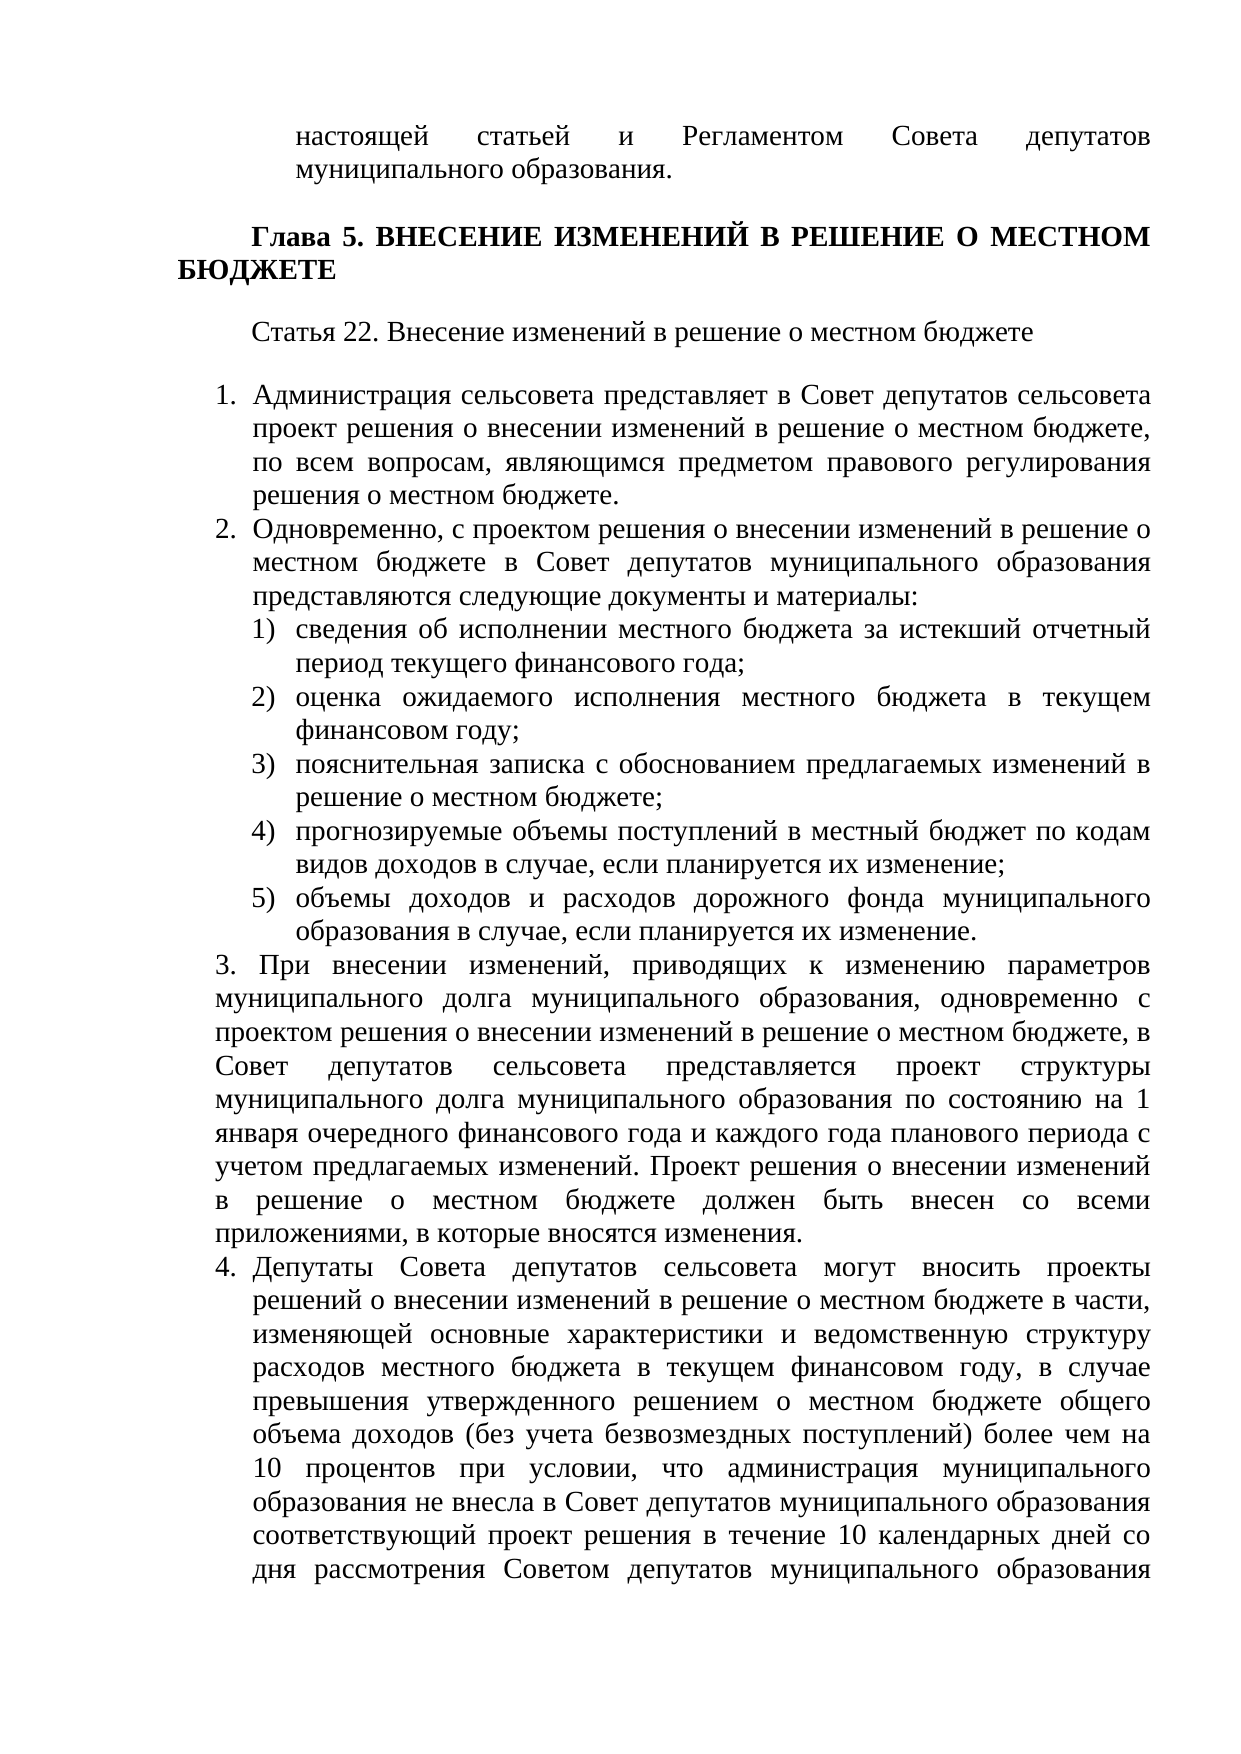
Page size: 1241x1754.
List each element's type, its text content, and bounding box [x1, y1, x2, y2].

list оценка ожидаемого исполнения местного бюджета в текущем финансовом году; [251, 679, 1152, 746]
text 3. При внесении изменений, приводящих к изменению параметров муниципального долга муниципального образования, одновременно с проектом решения о внесении изменений в решение о местном бюджете, в Совет депутатов сельсовета представляется проект структуры муниципального долга муниципального образования по состоянию на 1 января очередного финансового года и каждого года планового периода с учетом предлагаемых изменений. Проект решения о внесении изменений в решение о местном бюджете должен быть внесен со всеми приложениями, в которые вносятся изменения. [215, 947, 1152, 1249]
text Глава 5. ВНЕСЕНИЕ ИЗМЕНЕНИЙ В РЕШЕНИЕ О МЕСТНОМ БЮДЖЕТЕ [177, 219, 1152, 286]
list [215, 1249, 1152, 1584]
list объемы доходов и расходов дорожного фонда муниципального образования в случае, если планируется их изменение. [251, 880, 1152, 947]
list прогнозируемые объемы поступлений в местный бюджет по кодам видов доходов в случае, если планируется их изменение; [251, 813, 1152, 880]
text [295, 118, 1152, 185]
list Администрация сельсовета представляет в Совет депутатов сельсовета проект решения о внесении изменений в решение о местном бюджете, по всем вопросам, являющимся предметом правового регулирования решения о местном бюджете. [215, 377, 1152, 511]
list Одновременно, с проектом решения о внесении изменений в решение о местном бюджете в Совет депутатов муниципального образования представляются следующие документы и материалы: [215, 511, 1152, 612]
list пояснительная записка с обоснованием предлагаемых изменений в решение о местном бюджете; [251, 746, 1152, 813]
text Статья 22. Внесение изменений в решение о местном бюджете [177, 314, 1152, 348]
list сведения об исполнении местного бюджета за истекший отчетный период текущего финансового года; [251, 612, 1152, 679]
